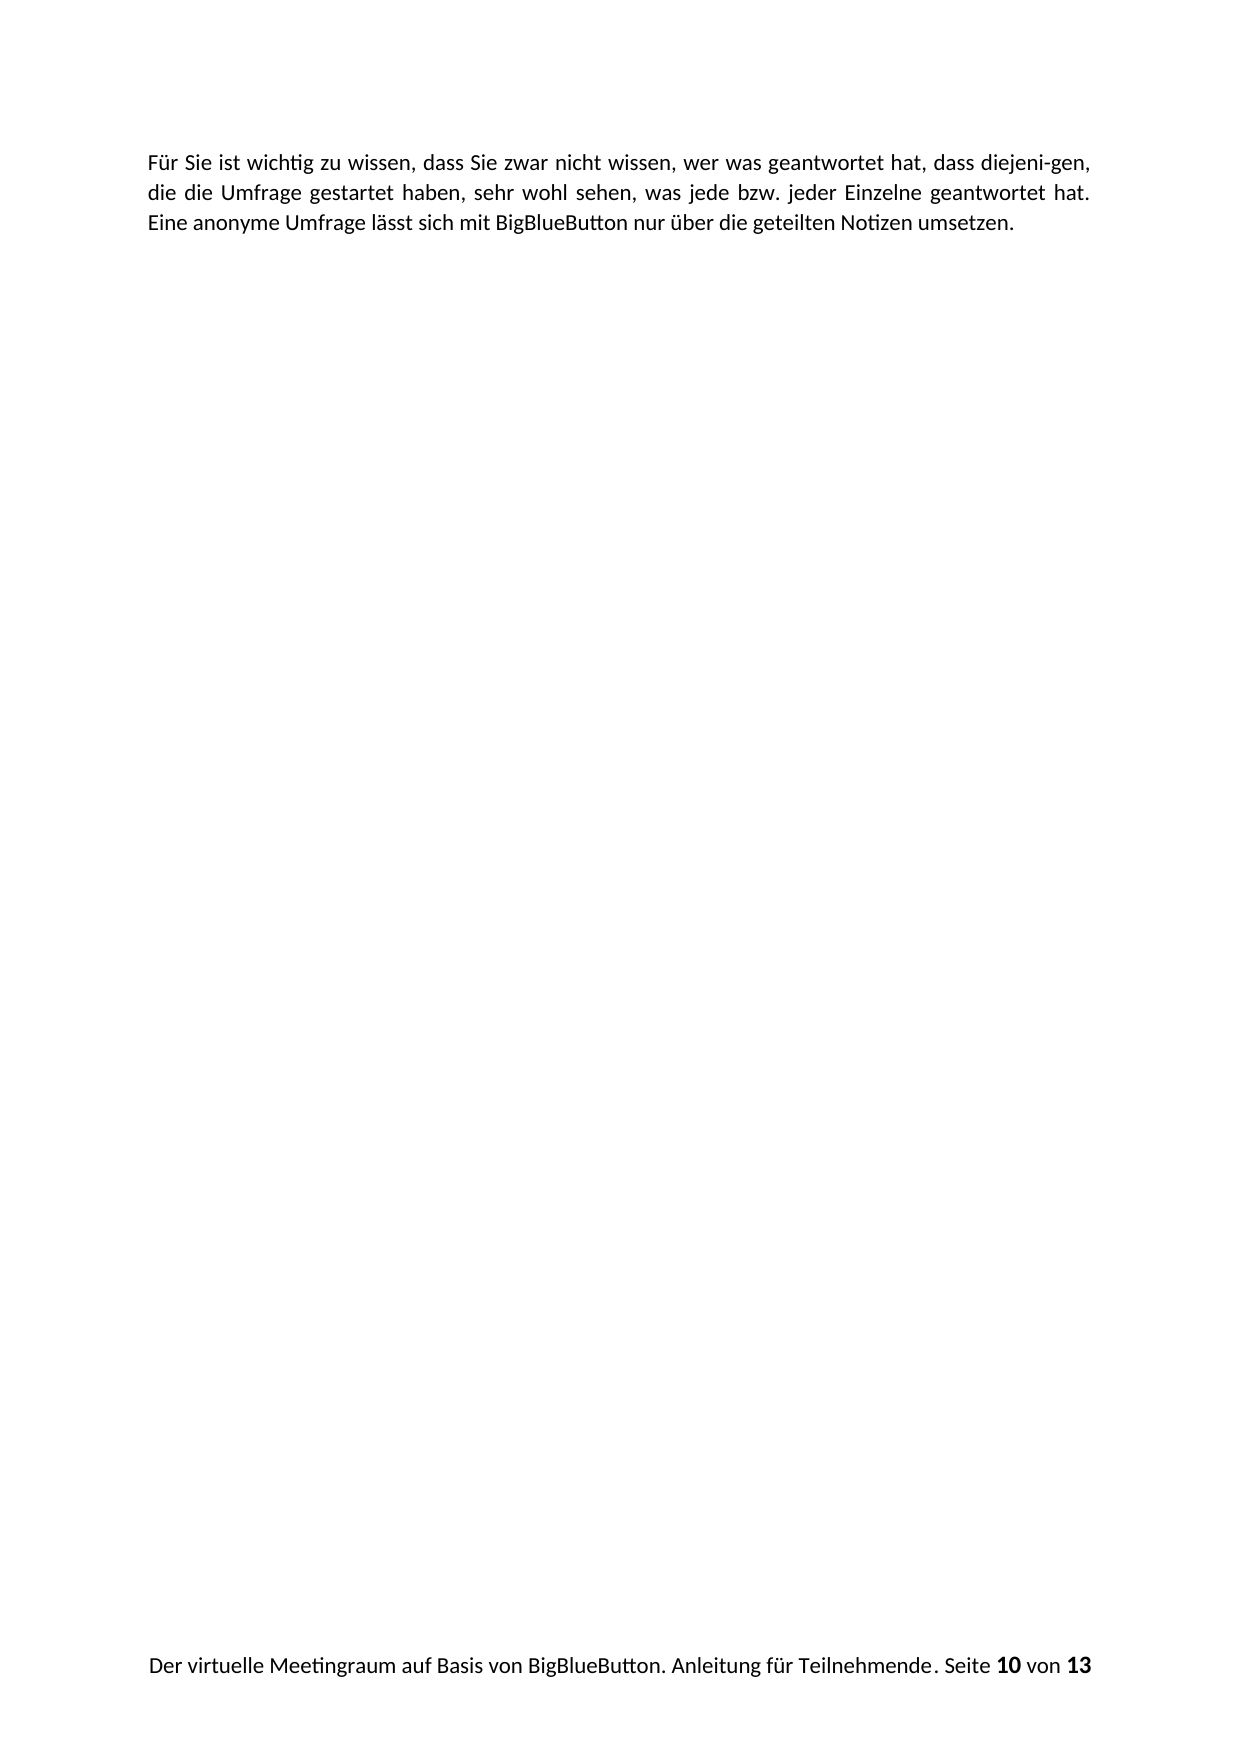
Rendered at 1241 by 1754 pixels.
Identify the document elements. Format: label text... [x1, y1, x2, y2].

text Für Sie ist wichtig zu wissen, dass Sie zwar nicht wissen, wer was geantwortet hat, dass diejeni-gen, die die Umfrage gestartet haben, sehr wohl sehen, was jede bzw. jeder Einzelne geantwortet hat. Eine anonyme Umfrage lässt sich mit BigBlueButton nur über die geteilten Notizen umsetzen. [148, 148, 1093, 236]
